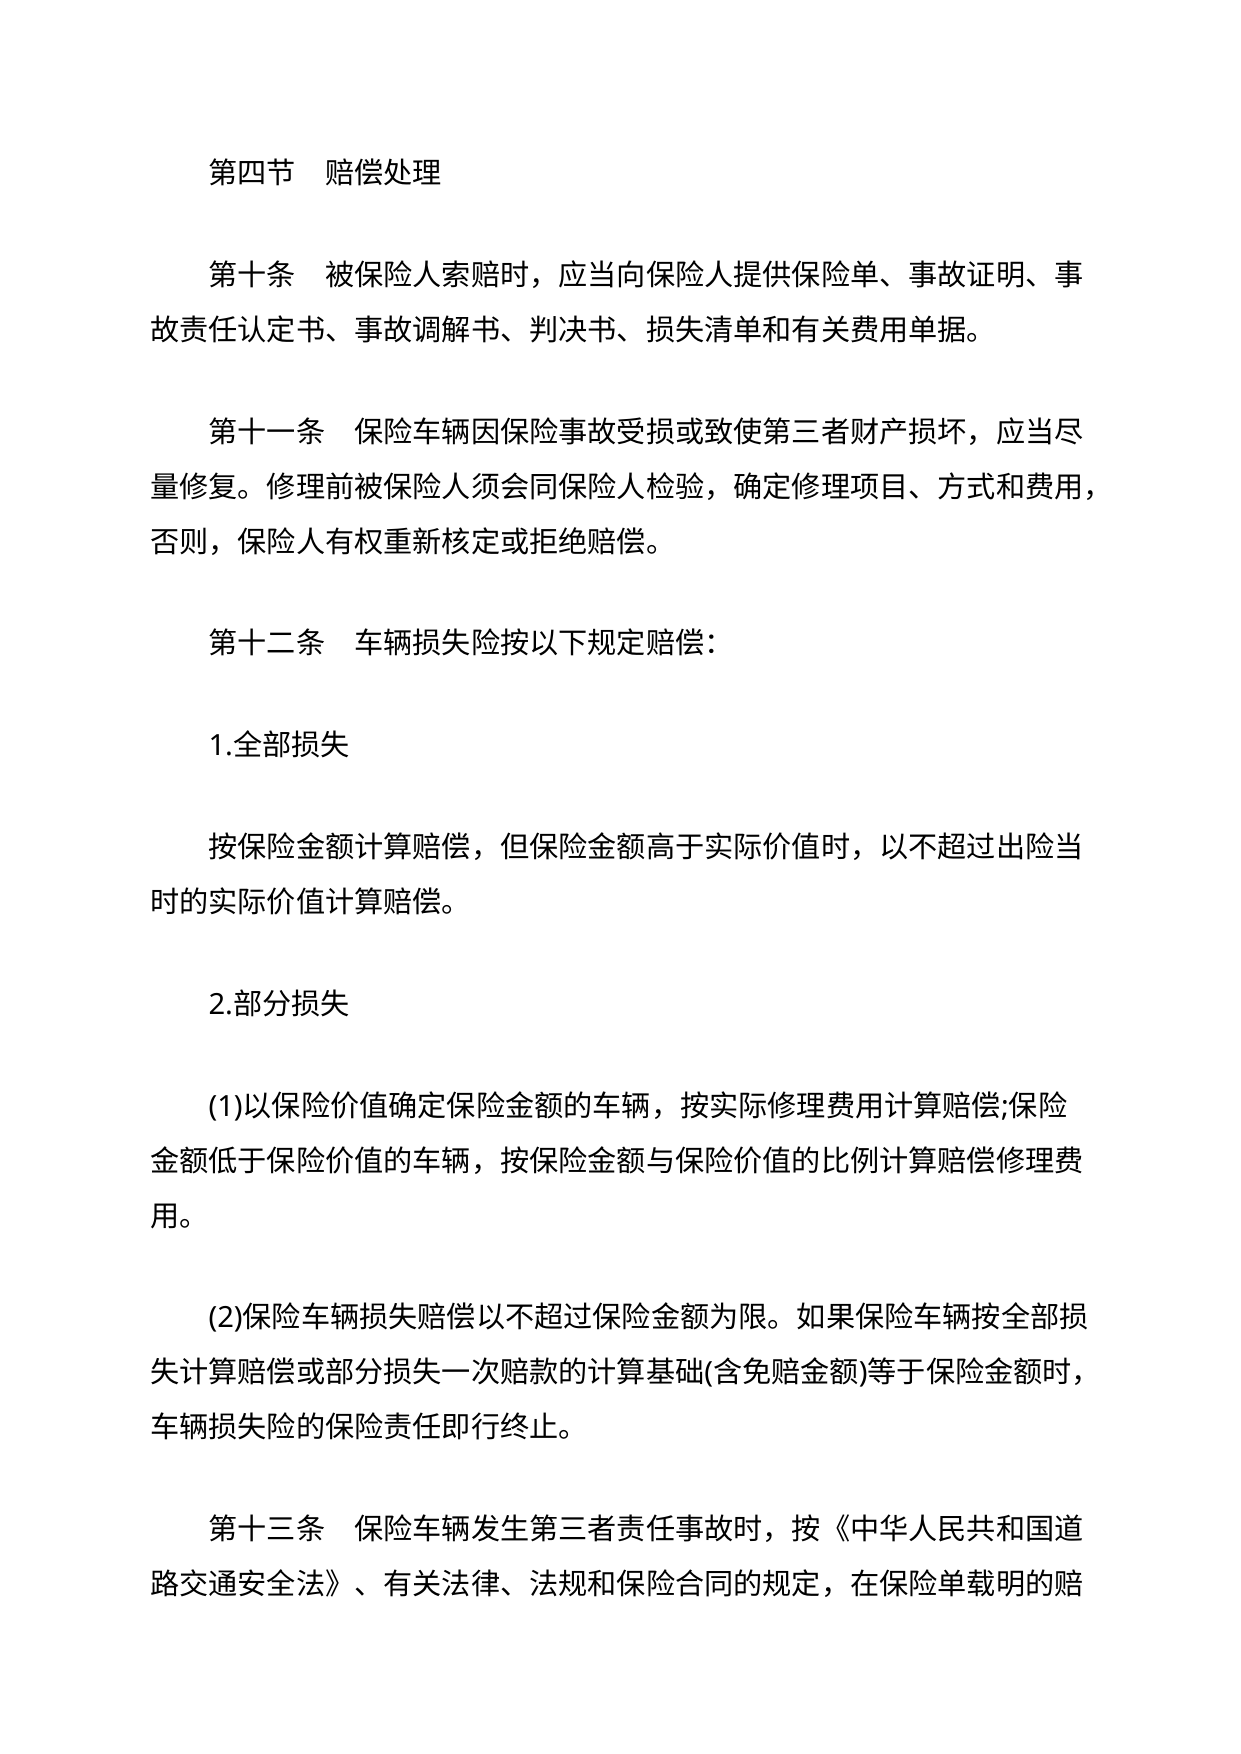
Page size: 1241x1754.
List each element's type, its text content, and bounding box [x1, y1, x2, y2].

text 1.全部损失 [150, 722, 1090, 764]
text 按保险金额计算赔偿，但保险金额高于实际价值时，以不超过出险当时的实际价值计算赔偿。 [150, 824, 1090, 921]
text 第十条 被保险人索赔时，应当向保险人提供保险单、事故证明、事故责任认定书、事故调解书、判决书、损失清单和有关费用单据。 [150, 252, 1090, 349]
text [150, 1506, 1090, 1603]
text 第十二条 车辆损失险按以下规定赔偿： [150, 620, 1090, 662]
text 第四节 赔偿处理 [150, 150, 1090, 192]
text (1)以保险价值确定保险金额的车辆，按实际修理费用计算赔偿;保险金额低于保险价值的车辆，按保险金额与保险价值的比例计算赔偿修理费用。 [150, 1082, 1090, 1234]
text (2)保险车辆损失赔偿以不超过保险金额为限。如果保险车辆按全部损失计算赔偿或部分损失一次赔款的计算基础(含免赔金额)等于保险金额时，车辆损失险的保险责任即行终止。 [150, 1294, 1090, 1446]
text 2.部分损失 [150, 980, 1090, 1023]
text 第十一条 保险车辆因保险事故受损或致使第三者财产损坏，应当尽量修复。修理前被保险人须会同保险人检验，确定修理项目、方式和费用，否则，保险人有权重新核定或拒绝赔偿。 [150, 408, 1090, 561]
